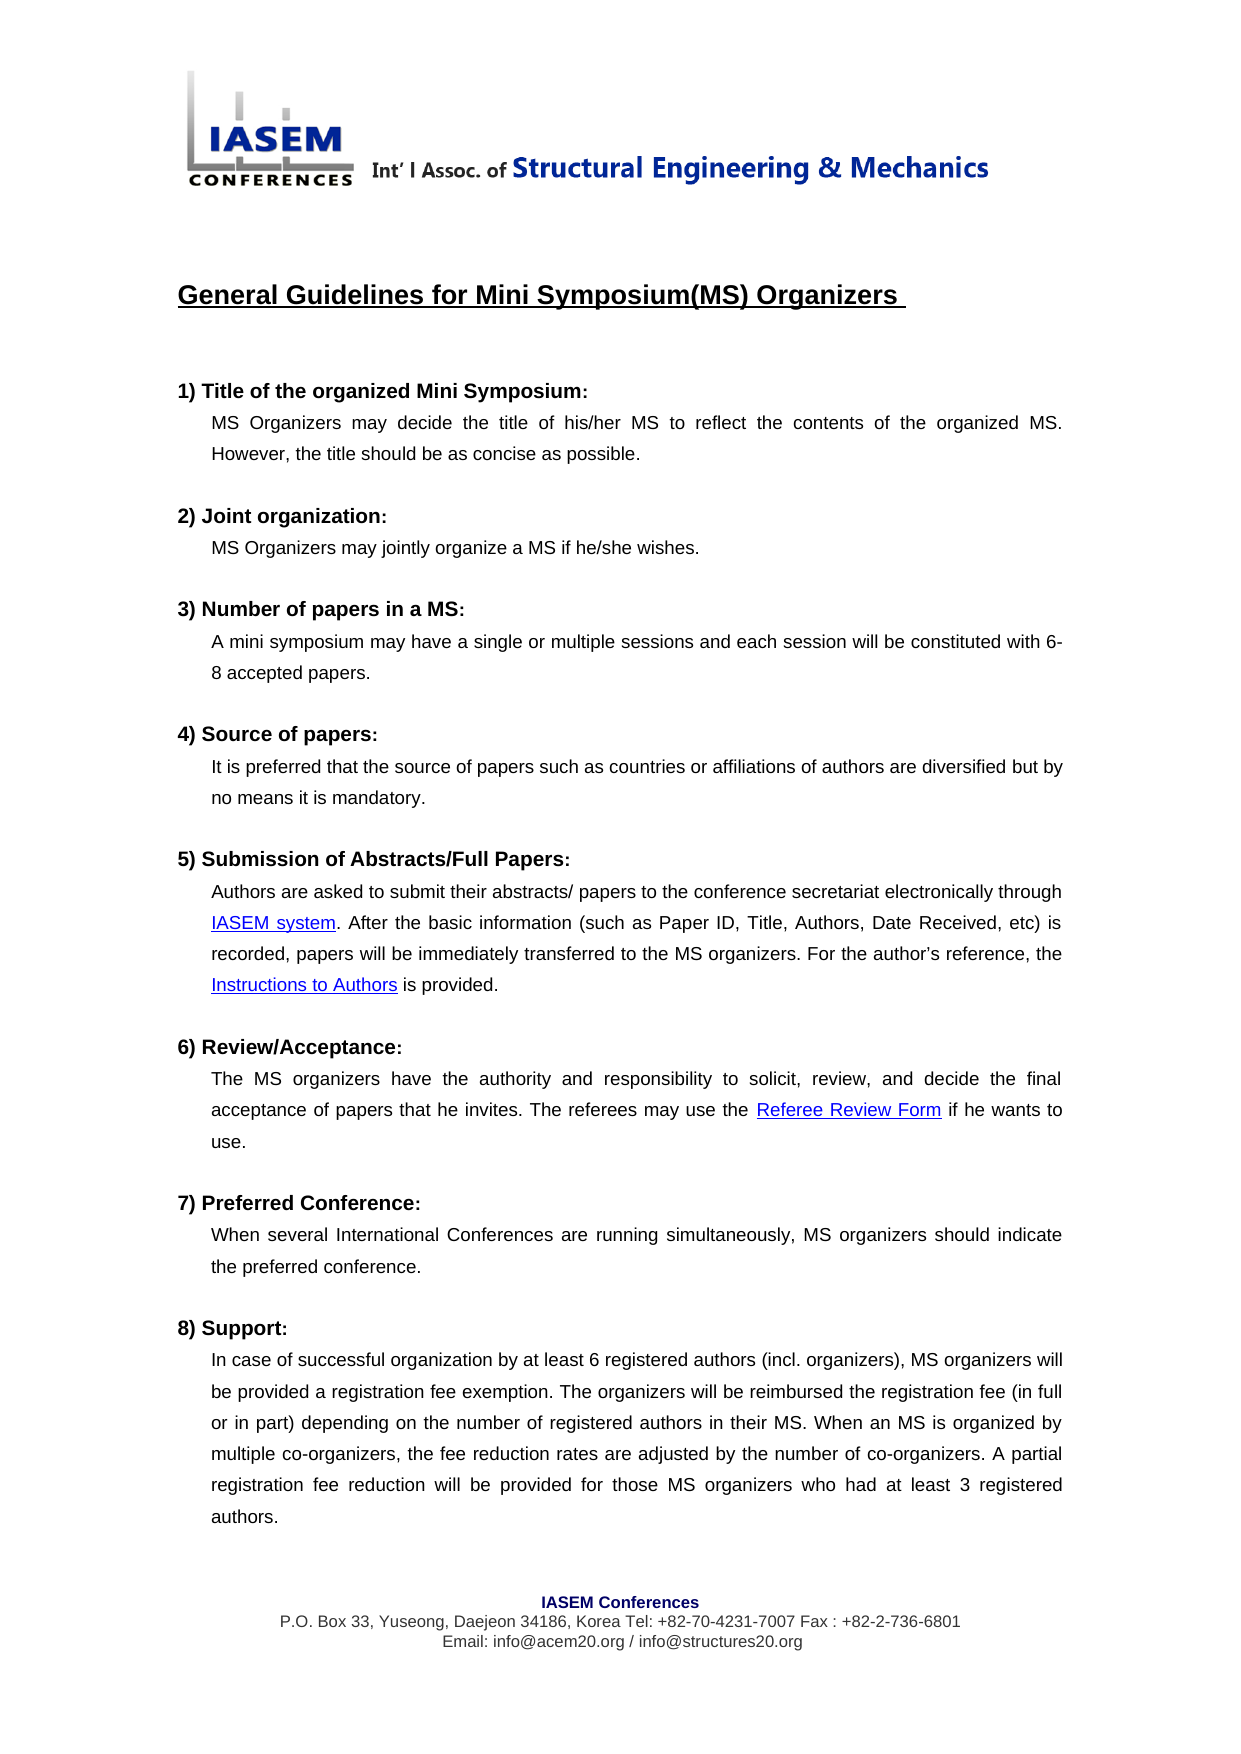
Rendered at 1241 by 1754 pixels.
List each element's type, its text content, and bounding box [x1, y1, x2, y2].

text When several International Conferences are running simultaneously, MS organizers should indicate the preferred conference. [211, 1217, 1063, 1279]
text A mini symposium may have a single or multiple sessions and each session will be constituted with 6-8 accepted papers. [211, 623, 1063, 686]
picture [177, 59, 1063, 199]
text MS Organizers may jointly organize a MS if he/she wishes. [177, 529, 1063, 561]
text 1) Title of the organized Mini Symposium: [177, 373, 1063, 404]
text In case of successful organization by at least 6 registered authors (incl. organizers), MS organizers will be provided a registration fee exemption. The organizers will be reimbursed the registration fee (in full or in part) depending on the number of registered authors in their MS. When an MS is organized by multiple co-organizers, the fee reduction rates are adjusted by the number of co-organizers. A partial registration fee reduction will be provided for those MS organizers who had at least 3 registered authors. [211, 1342, 1063, 1529]
text 7) Preferred Conference: [177, 1186, 1063, 1217]
text 4) Source of papers: [177, 717, 1063, 748]
text General Guidelines for Mini Symposium(MS) Organizers [177, 279, 1063, 311]
text Authors are asked to submit their abstracts/ papers to the conference secretariat electronically through IASEM system. After the basic information (such as Paper ID, Title, Authors, Date Received, etc) is recorded, papers will be immediately transferred to the MS organizers. For the author’s reference, the Instructions to Authors is provided. [211, 873, 1063, 998]
text 3) Number of papers in a MS: [177, 592, 1063, 623]
text It is preferred that the source of papers such as countries or affiliations of authors are diversified but by no means it is mandatory. [211, 748, 1063, 811]
text 5) Submission of Abstracts/Full Papers: [177, 842, 1063, 873]
text The MS organizers have the authority and responsibility to solicit, review, and decide the final acceptance of papers that he invites. The referees may use the Referee Review Form if he wants to use. [211, 1061, 1063, 1154]
text MS Organizers may decide the title of his/her MS to reflect the contents of the organized MS. However, the title should be as concise as possible. [211, 404, 1063, 467]
text 2) Joint organization: [177, 498, 1063, 529]
text 8) Support: [177, 1311, 1063, 1342]
text 6) Review/Acceptance: [177, 1029, 1063, 1061]
